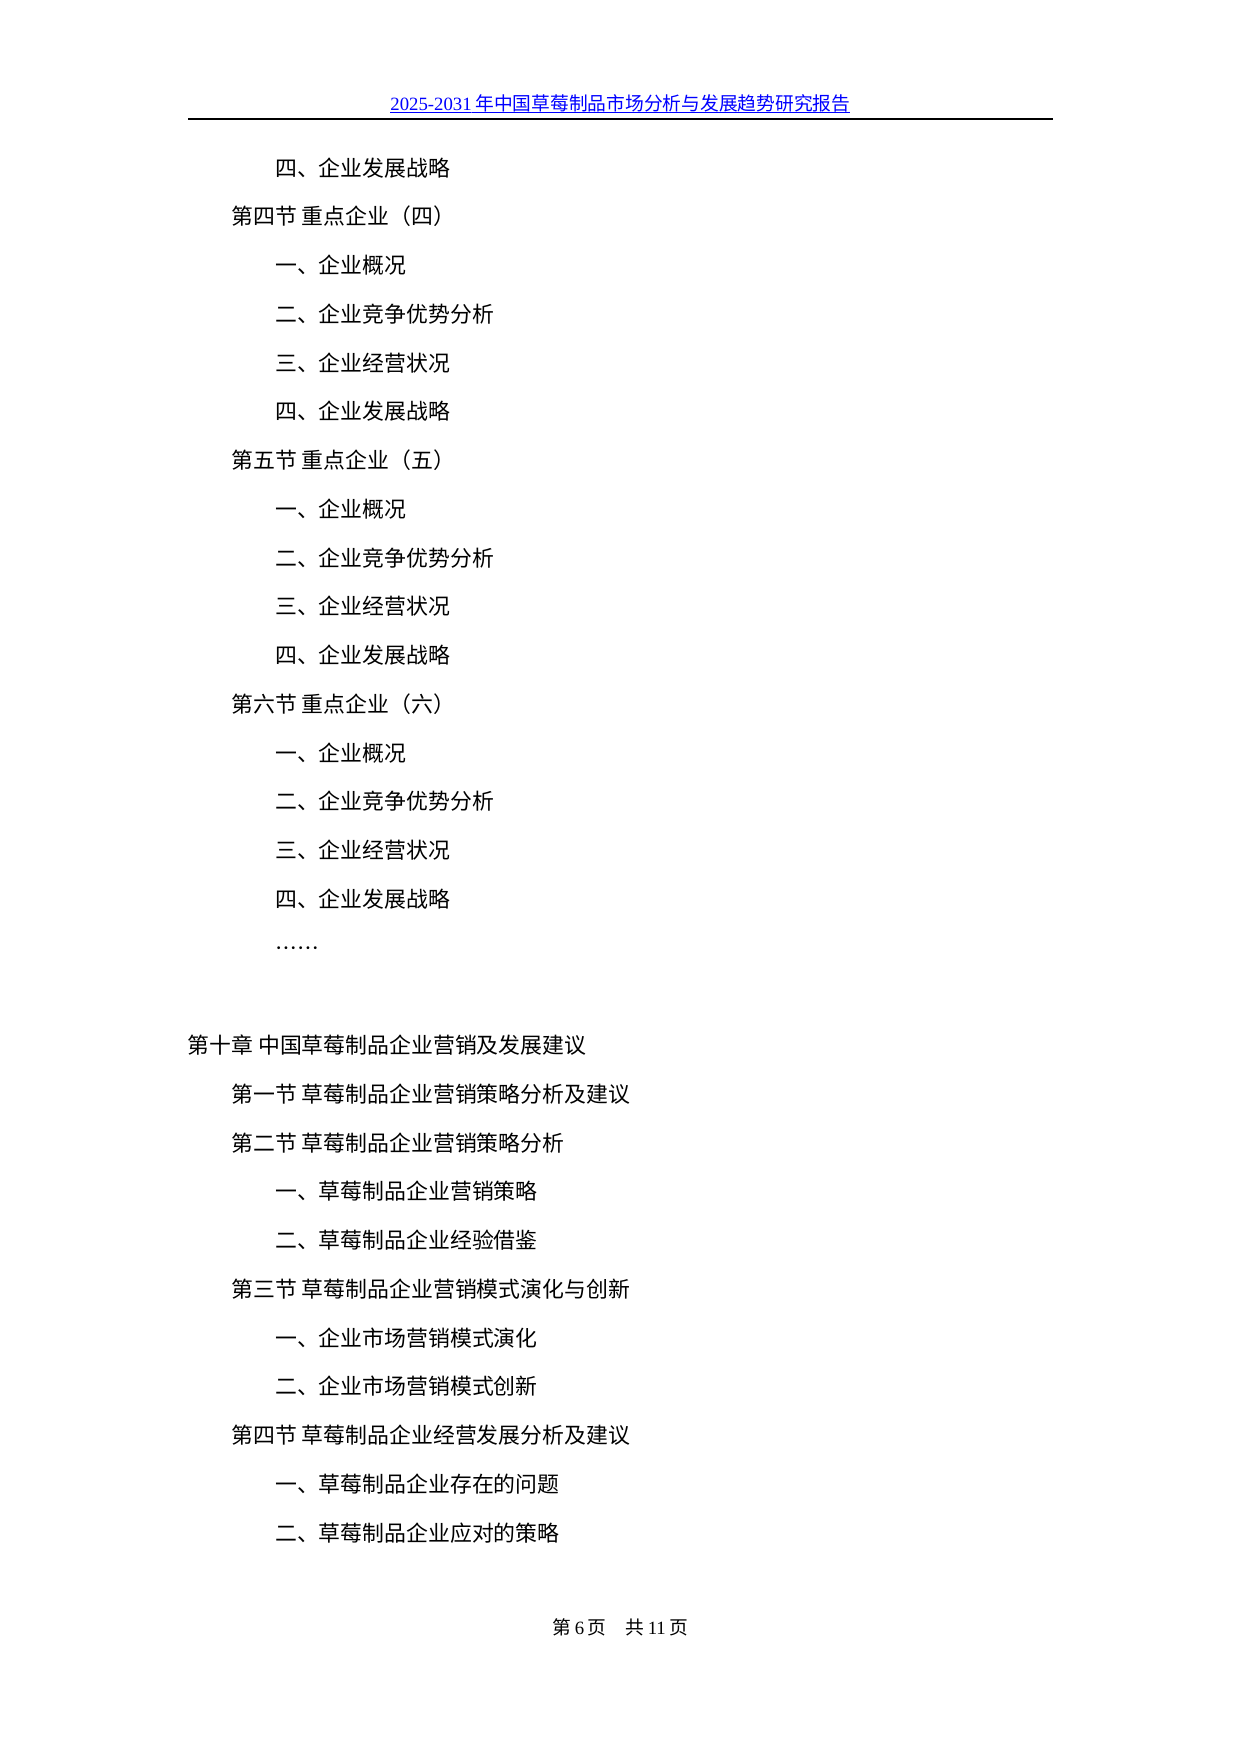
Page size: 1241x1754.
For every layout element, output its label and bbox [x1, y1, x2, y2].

text [187, 150, 1053, 1548]
